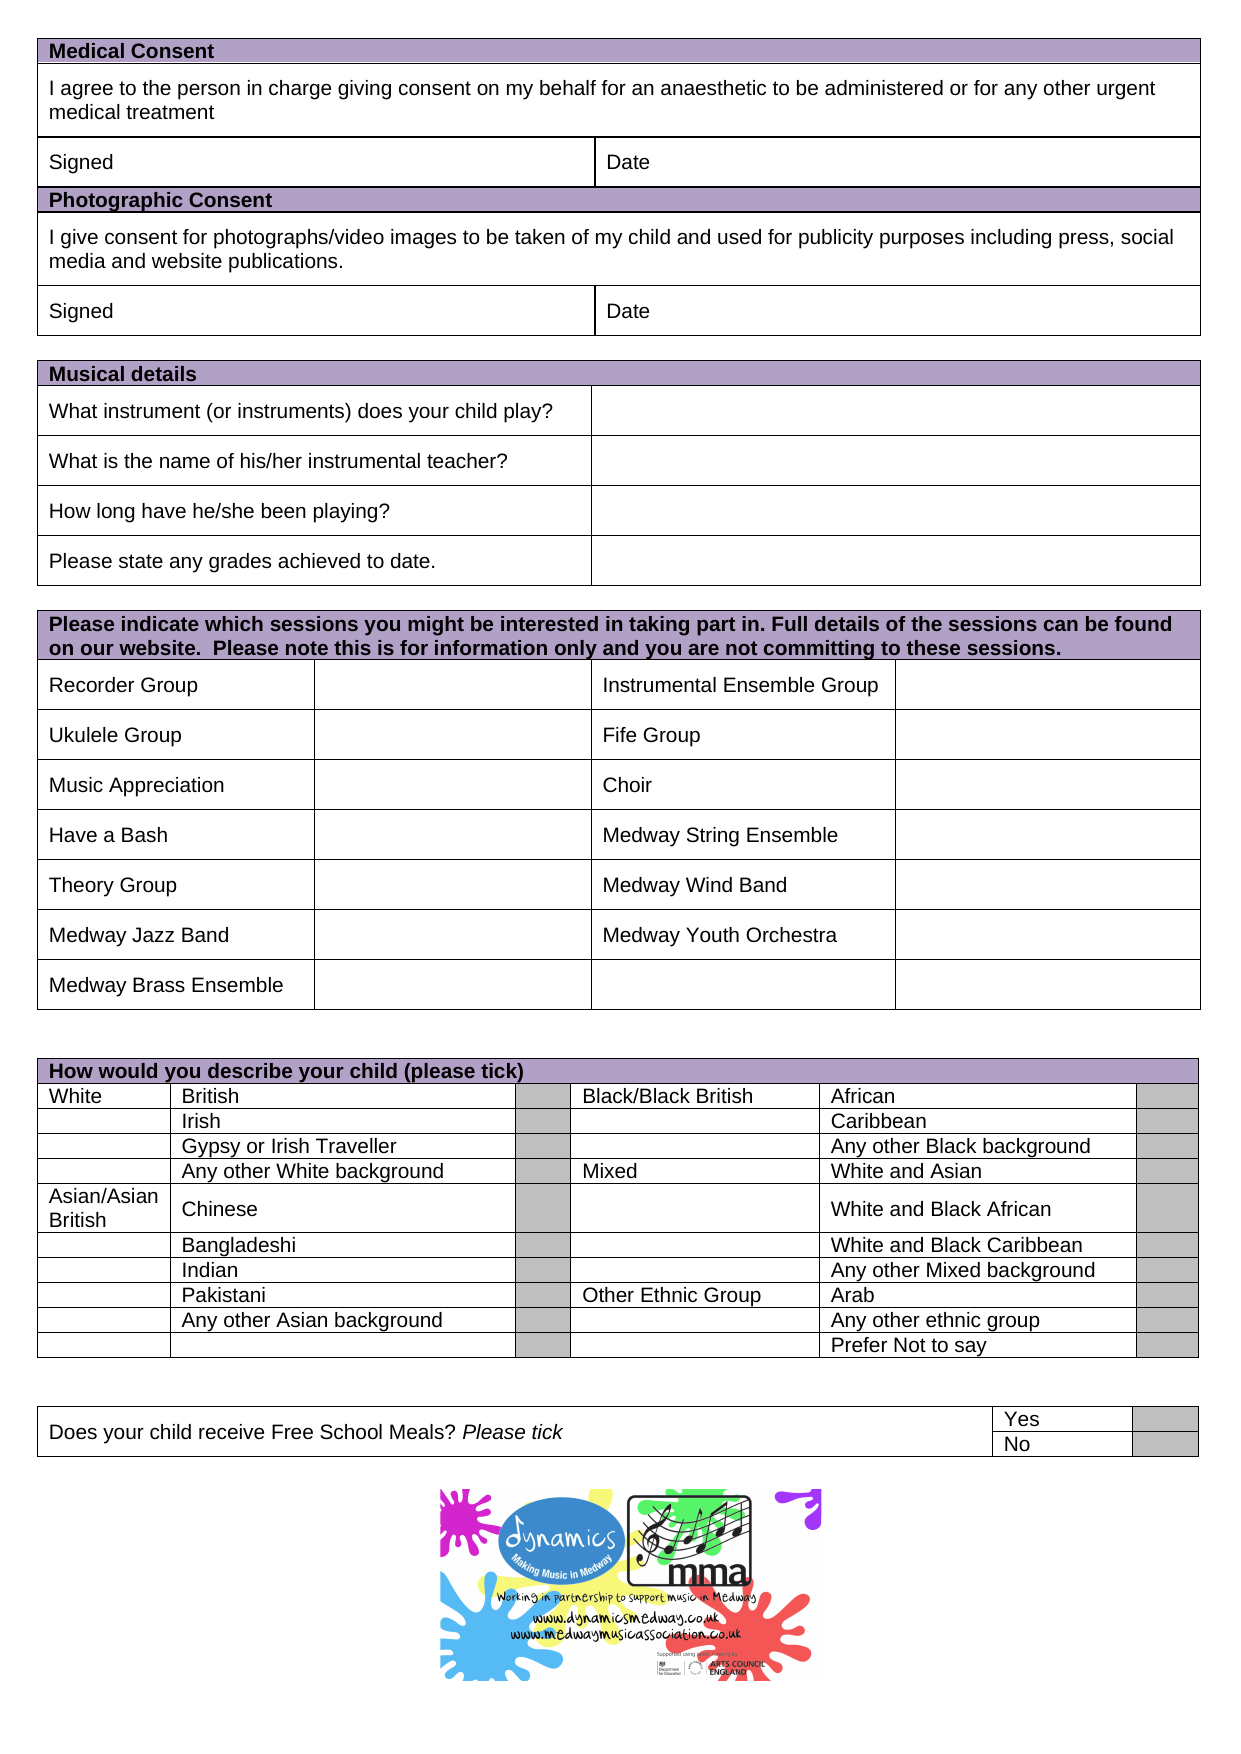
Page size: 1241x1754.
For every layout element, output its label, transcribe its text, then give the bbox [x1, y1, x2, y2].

table_cell I give consent for photographs/video images to be taken of my child and used for publicity purposes including press, social media and website publications. [38, 213, 1200, 285]
table_cell [592, 386, 1200, 435]
table_cell [592, 536, 1200, 585]
table_cell [38, 1283, 170, 1307]
table_cell [516, 1159, 570, 1183]
table_cell Gypsy or Irish Traveller [171, 1134, 515, 1158]
table_cell Any other ethnic group [820, 1308, 1136, 1332]
table_cell Caribbean [820, 1109, 1136, 1133]
table_cell [571, 1184, 819, 1232]
table_cell Irish [171, 1109, 515, 1133]
table_cell White and Black Caribbean [820, 1233, 1136, 1257]
table_cell Music Appreciation [38, 760, 314, 809]
table_cell [896, 710, 1200, 759]
table_cell [315, 810, 591, 859]
table_cell Other Ethnic Group [571, 1283, 819, 1307]
table_cell [38, 1109, 170, 1133]
table_cell [315, 660, 591, 709]
picture [440, 1489, 822, 1681]
table_cell [315, 760, 591, 809]
table_cell Theory Group [38, 860, 314, 909]
table_cell [896, 760, 1200, 809]
table_cell Prefer Not to say [820, 1333, 1136, 1357]
table_cell What instrument (or instruments) does your child play? [38, 386, 591, 435]
table_cell [38, 1233, 170, 1257]
table_cell Photographic Consent [38, 188, 1200, 211]
table_cell [38, 1159, 170, 1183]
table_cell Asian/Asian British [38, 1184, 170, 1232]
table_cell White [38, 1084, 170, 1108]
table_cell [38, 1308, 170, 1332]
table_cell [315, 710, 591, 759]
table_cell [516, 1333, 570, 1357]
table_cell Any other Mixed background [820, 1258, 1136, 1282]
table_cell Any other Asian background [171, 1308, 515, 1332]
table_header Does your child receive Free School Meals? Please tick [38, 1407, 992, 1456]
table_cell Signed [38, 286, 594, 335]
table_cell [1137, 1308, 1198, 1332]
table_header How would you describe your child (please tick) [38, 1059, 1198, 1083]
table_cell [592, 486, 1200, 535]
table_cell Indian [171, 1258, 515, 1282]
table_cell [1137, 1258, 1198, 1282]
table_cell [315, 910, 591, 959]
table_cell [571, 1233, 819, 1257]
table_cell Choir [592, 760, 895, 809]
table_cell Any other White background [171, 1159, 515, 1183]
table_header Musical details [38, 361, 1200, 385]
table_cell [516, 1308, 570, 1332]
table_cell [516, 1258, 570, 1282]
table_cell [896, 960, 1200, 1009]
table_cell [38, 1258, 170, 1282]
table_cell Medway Wind Band [592, 860, 895, 909]
table_cell Medway String Ensemble [592, 810, 895, 859]
table_cell Medway Brass Ensemble [38, 960, 314, 1009]
table_cell Any other Black background [820, 1134, 1136, 1158]
table_cell Date [596, 138, 1200, 186]
table_cell Medway Youth Orchestra [592, 910, 895, 959]
table_cell British [171, 1084, 515, 1108]
table_cell What is the name of his/her instrumental teacher? [38, 436, 591, 485]
table_cell Signed [38, 138, 594, 186]
table_cell [516, 1134, 570, 1158]
table_cell [315, 960, 591, 1009]
table_cell Black/Black British [571, 1084, 819, 1108]
table_cell Arab [820, 1283, 1136, 1307]
table_cell [896, 810, 1200, 859]
table_cell [516, 1184, 570, 1232]
table_header [1133, 1407, 1198, 1431]
table_cell White and Black African [820, 1184, 1136, 1232]
table_cell Have a Bash [38, 810, 314, 859]
table_cell [1137, 1159, 1198, 1183]
table_cell [1133, 1432, 1198, 1456]
table_cell Recorder Group [38, 660, 314, 709]
table_cell [571, 1134, 819, 1158]
table_cell Pakistani [171, 1283, 515, 1307]
table_cell How long have he/she been playing? [38, 486, 591, 535]
table_cell [896, 860, 1200, 909]
table_cell [315, 860, 591, 909]
table_cell [171, 1333, 515, 1357]
table_cell [896, 910, 1200, 959]
table_cell Date [596, 286, 1200, 335]
table_cell [1137, 1084, 1198, 1108]
table_cell No [993, 1432, 1132, 1456]
table_header Yes [993, 1407, 1132, 1431]
table_cell Bangladeshi [171, 1233, 515, 1257]
table_cell [896, 660, 1200, 709]
table_cell [571, 1308, 819, 1332]
table_cell [1137, 1184, 1198, 1232]
table_cell [1137, 1283, 1198, 1307]
table_cell [516, 1233, 570, 1257]
table_cell [38, 1333, 170, 1357]
table_cell [592, 436, 1200, 485]
table_cell [592, 960, 895, 1009]
table_cell [1137, 1233, 1198, 1257]
table_cell White and Asian [820, 1159, 1136, 1183]
table_cell [516, 1283, 570, 1307]
table_cell I agree to the person in charge giving consent on my behalf for an anaesthetic to be administered or for any other urgent medical treatment [38, 64, 1200, 136]
table_cell Medway Jazz Band [38, 910, 314, 959]
table_cell [1137, 1333, 1198, 1357]
table_header Please indicate which sessions you might be interested in taking part in. Full details of the sessions can be found on our website. Please note this is for information only and you are not committing to these sessions. [38, 611, 1200, 659]
table_cell Ukulele Group [38, 710, 314, 759]
table_cell Fife Group [592, 710, 895, 759]
table_cell [1137, 1109, 1198, 1133]
table_cell African [820, 1084, 1136, 1108]
table_cell [516, 1109, 570, 1133]
table_cell [1137, 1134, 1198, 1158]
table_cell [571, 1333, 819, 1357]
table_cell [571, 1258, 819, 1282]
table_cell Please state any grades achieved to date. [38, 536, 591, 585]
table_cell Chinese [171, 1184, 515, 1232]
table_header Medical Consent [38, 39, 1200, 62]
table_cell [571, 1109, 819, 1133]
table_cell [516, 1084, 570, 1108]
table_cell Instrumental Ensemble Group [592, 660, 895, 709]
table_cell [38, 1134, 170, 1158]
table_cell Mixed [571, 1159, 819, 1183]
